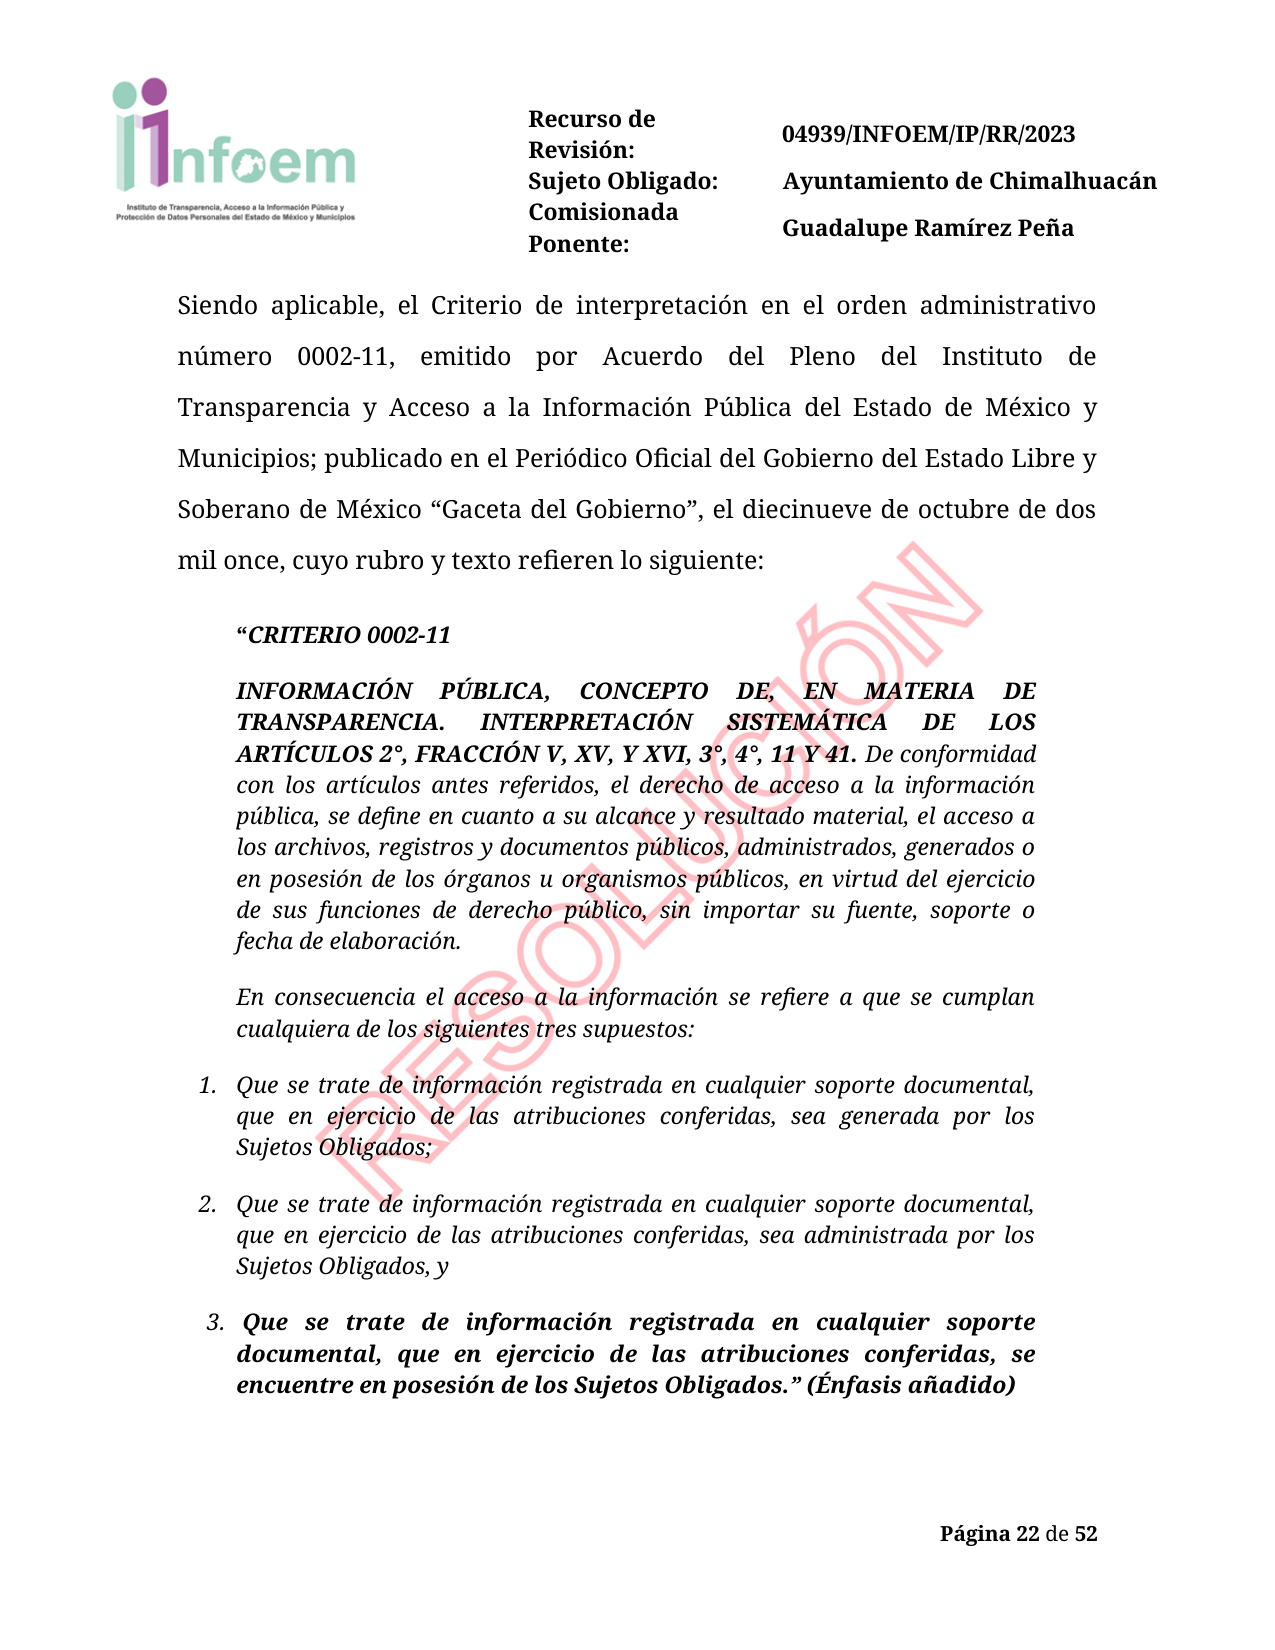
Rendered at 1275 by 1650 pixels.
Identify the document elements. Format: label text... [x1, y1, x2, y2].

text En consecuencia el acceso a la información se refiere a que se cumplan cualquiera de los siguientes tres supuestos: [236, 981, 1039, 1044]
picture [0, 17, 1274, 1650]
text Siendo aplicable, el Criterio de interpretación en el orden administrativo número 0002-11, emitido por Acuerdo del Pleno del Instituto de Transparencia y Acceso a la Información Pública del Estado de México y Municipios; publicado en el Periódico Oficial del Gobierno del Estado Libre y Soberano de México “Gaceta del Gobierno”, el diecinueve de octubre de dos mil once, cuyo rubro y texto refieren lo siguiente: [177, 288, 1098, 577]
text 3. Que se trate de información registrada en cualquier soporte documental, que en ejercicio de las atribuciones conferidas, se encuentre en posesión de los Sujetos Obligados.” (Énfasis añadido) [207, 1306, 1039, 1400]
list Que se trate de información registrada en cualquier soporte documental, que en ejercicio de las atribuciones conferidas, sea administrada por los Sujetos Obligados, y [199, 1188, 1039, 1281]
list Que se trate de información registrada en cualquier soporte documental, que en ejercicio de las atribuciones conferidas, sea generada por los Sujetos Obligados; [199, 1069, 1039, 1163]
text “CRITERIO 0002-11 [236, 619, 1039, 650]
text INFORMACIÓN PÚBLICA, CONCEPTO DE, EN MATERIA DE TRANSPARENCIA. INTERPRETACIÓN SISTEMÁTICA DE LOS ARTÍCULOS 2°, FRACCIÓN V, XV, Y XVI, 3°, 4°, 11 Y 41. De conformidad con los artículos antes referidos, el derecho de acceso a la información pública, se define en cuanto a su alcance y resultado material, el acceso a los archivos, registros y documentos públicos, administrados, generados o en posesión de los órganos u organismos públicos, en virtud del ejercicio de sus funciones de derecho público, sin importar su fuente, soporte o fecha de elaboración. [236, 675, 1039, 956]
